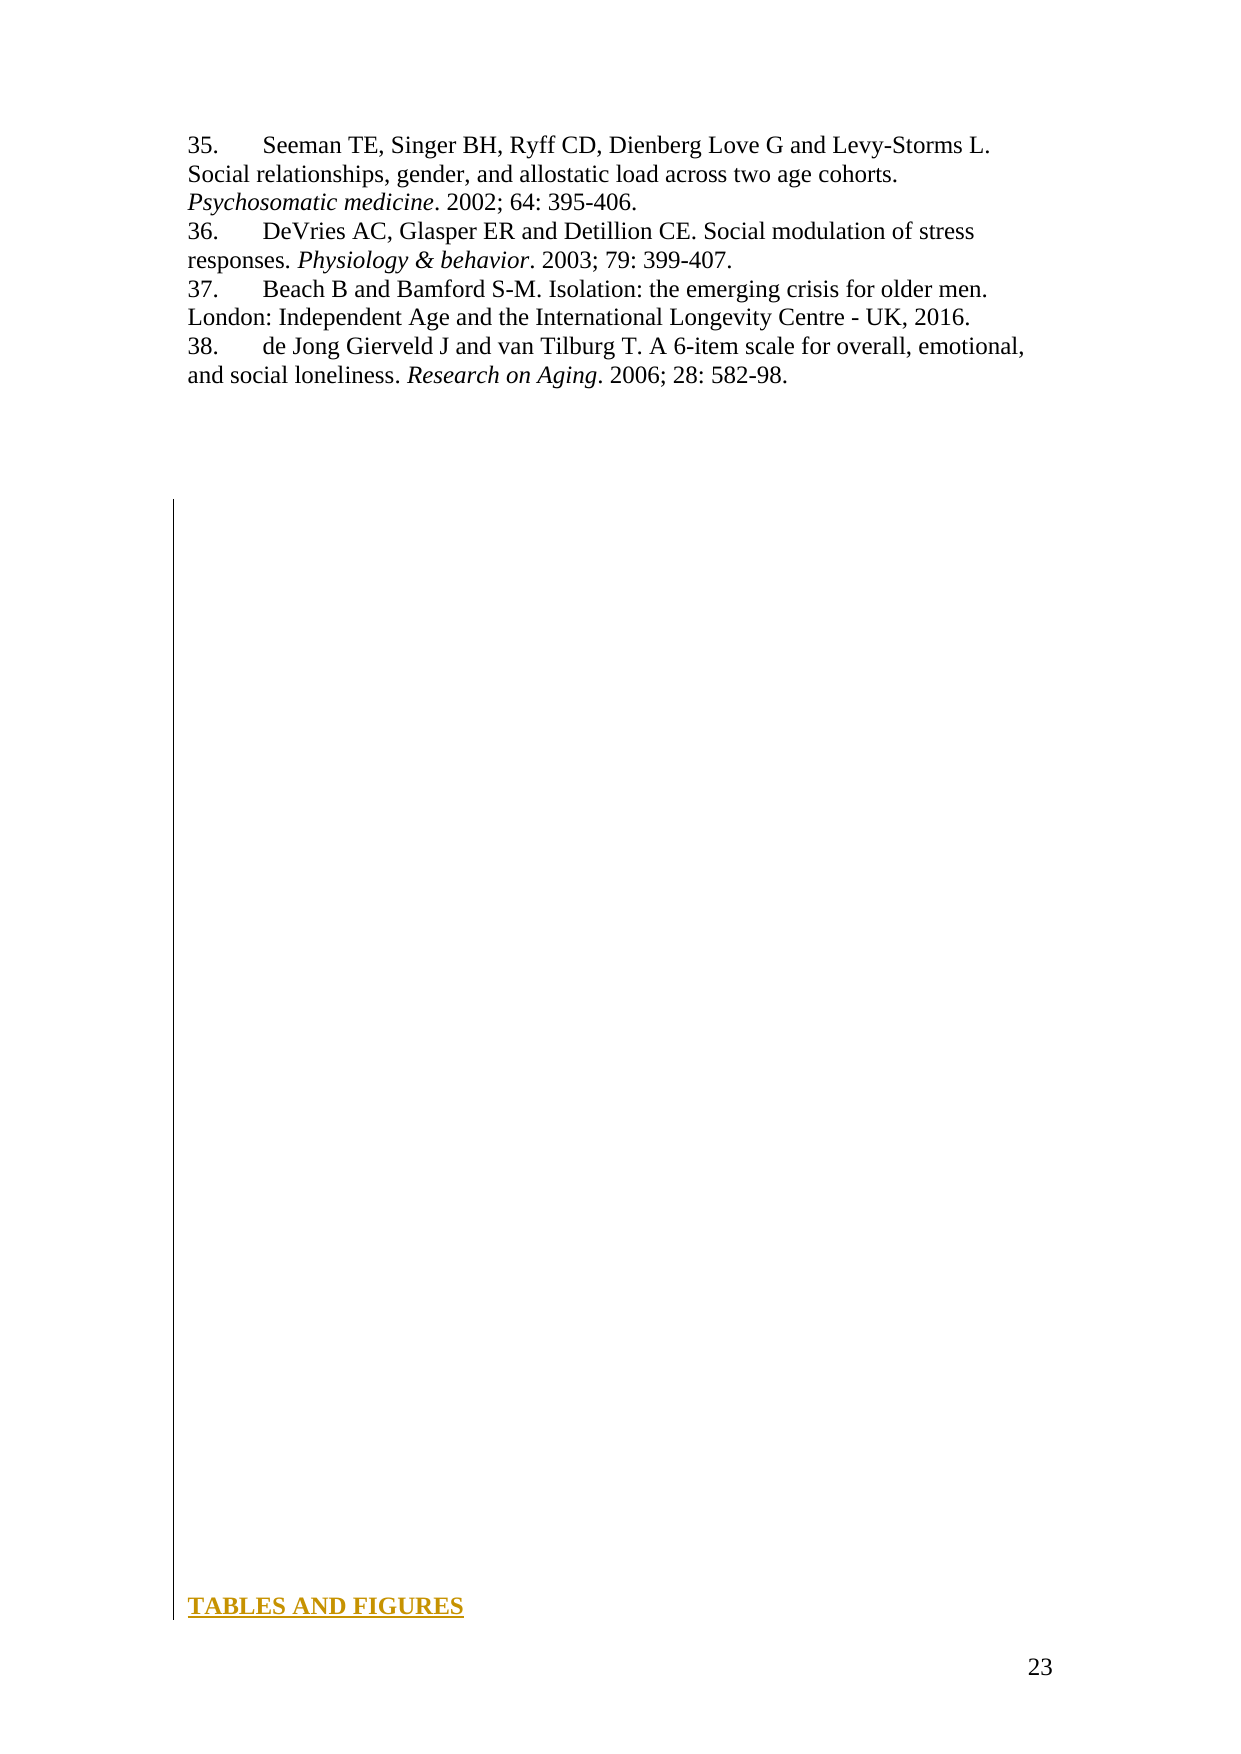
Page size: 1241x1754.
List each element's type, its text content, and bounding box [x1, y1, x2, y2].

text 37. Beach B and Bamford S-M. Isolation: the emerging crisis for older men. London: Independent Age and the International Longevity Centre - UK, 2016. [187, 274, 1053, 331]
text 35. Seeman TE, Singer BH, Ryff CD, Dienberg Love G and Levy-Storms L. Social relationships, gender, and allostatic load across two age cohorts. Psychosomatic medicine. 2002; 64: 395-406. [187, 130, 1053, 216]
text 36. DeVries AC, Glasper ER and Detillion CE. Social modulation of stress responses. Physiology & behavior. 2003; 79: 399-407. [187, 216, 1053, 274]
text 38. de Jong Gierveld J and van Tilburg T. A 6-item scale for overall, emotional, and social loneliness. Research on Aging. 2006; 28: 582-98. [187, 331, 1053, 389]
